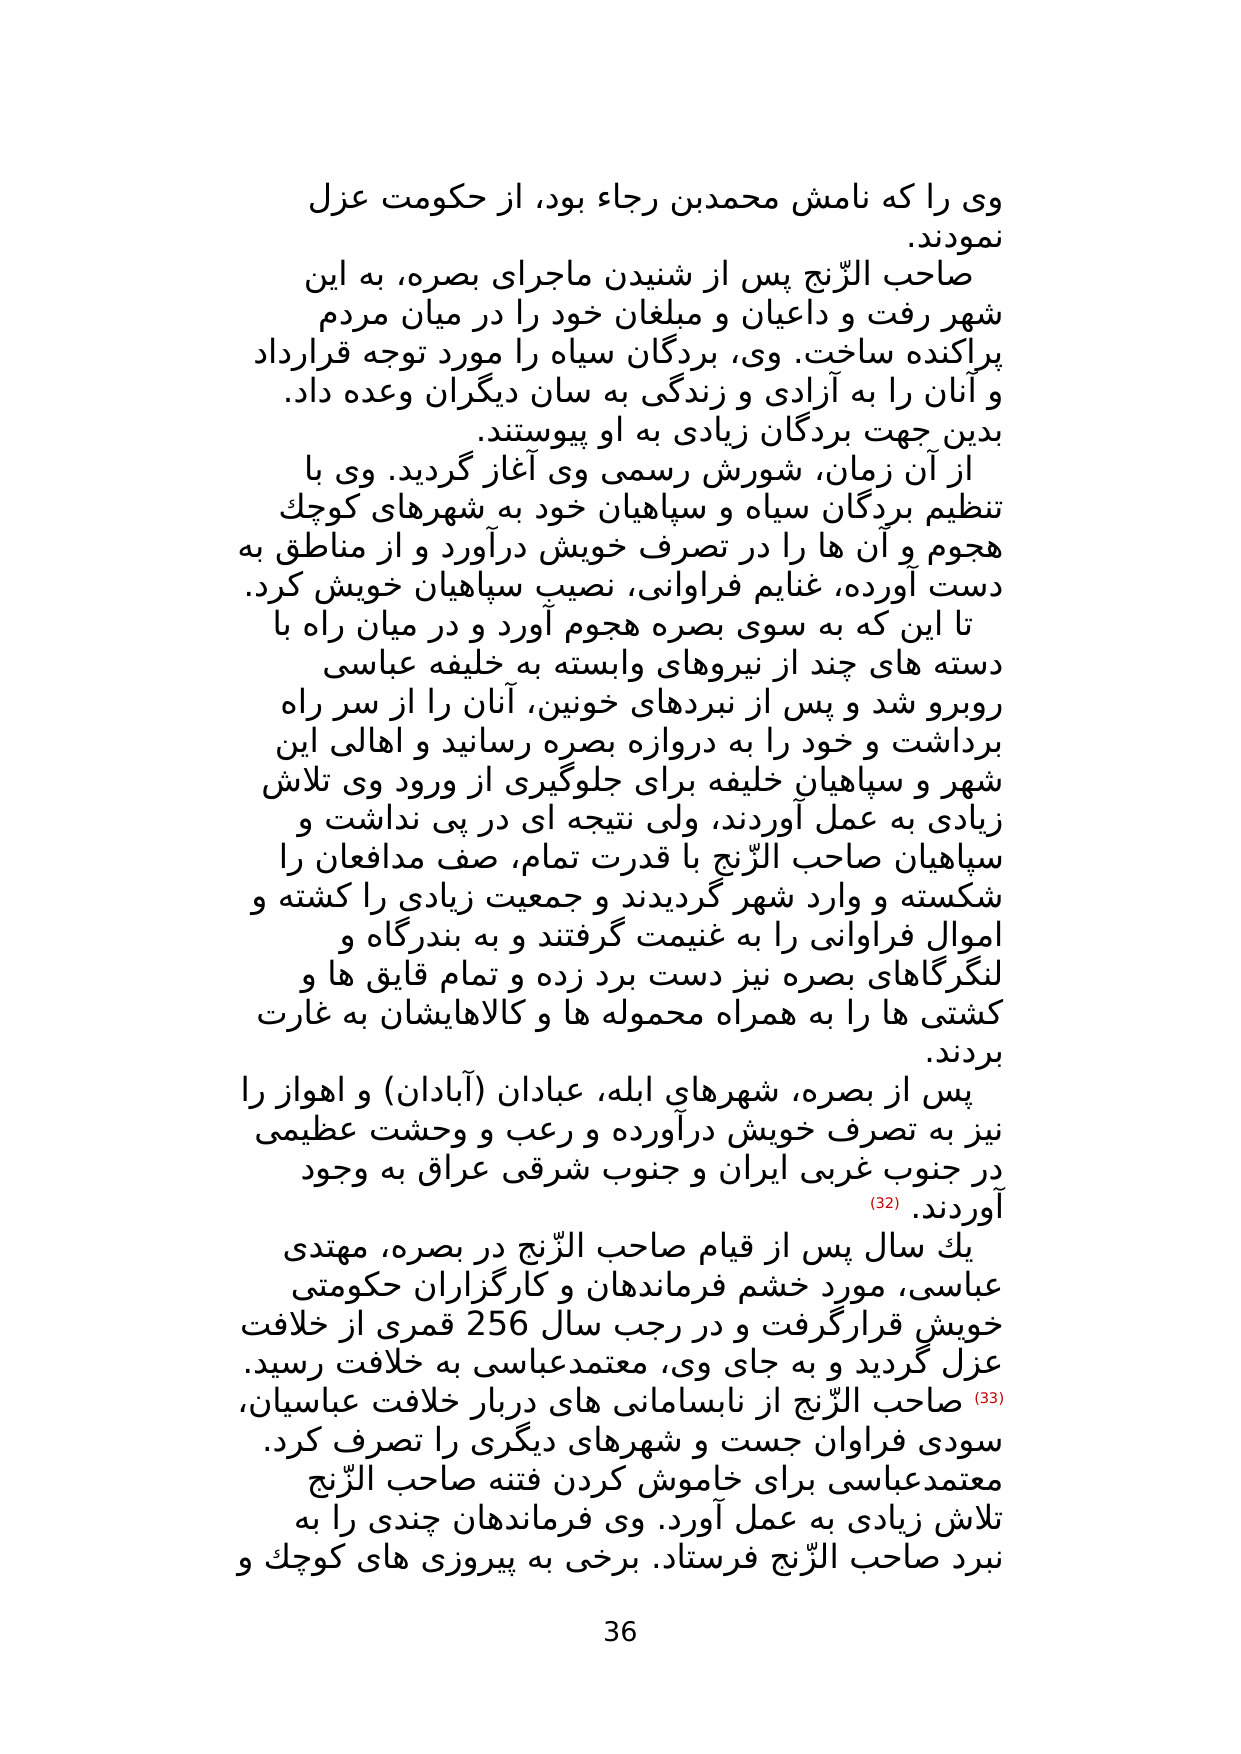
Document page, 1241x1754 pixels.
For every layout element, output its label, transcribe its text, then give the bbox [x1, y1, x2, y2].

text تا اين كه به سوى بصره هجوم آورد و در ميان راه با دسته هاى چند از نيروهاى وابسته به خليفه عباسى روبرو شد و پس از نبردهاى خونين، آنان را از سر راه برداشت و خود را به دروازه بصره رسانيد و اهالى اين شهر و سپاهيان خليفه براى جلوگيرى از ورود وى تلاش زيادى به عمل آوردند، ولى نتيجه اى در پى نداشت و سپاهيان صاحب الزّنج با قدرت تمام، صف مدافعان را شكسته و وارد شهر گرديدند و جمعيت زيادى را كشته و اموال فراوانى را به غنيمت گرفتند و به بندرگاه و لنگرگاهاى بصره نيز دست برد زده و تمام قايق ها و كشتى ها را به همراه محموله ها و كالاهايشان به غارت بردند. [236, 604, 1004, 1071]
text از آن زمان، شورش رسمى وى آغاز گرديد. وى با تنظيم بردگان سياه و سپاهيان خود به شهرهاى كوچك هجوم و آن ها را در تصرف خويش درآورد و از مناطق به دست آورده، غنايم فراوانى، نصيب سپاهيان خويش كرد. [236, 449, 1004, 604]
text پس از بصره، شهرهاى ابله، عبادان (آبادان) و اهواز را نيز به تصرف خويش درآورده و رعب و وحشت عظيمى در جنوب غربى ايران و جنوب شرقى عراق به وجود آوردند. (32) [236, 1071, 1004, 1226]
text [236, 177, 1004, 255]
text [236, 1226, 1004, 1576]
text صاحب الزّنج پس از شنيدن ماجراى بصره، به اين شهر رفت و داعيان و مبلغان خود را در ميان مردم پراكنده ساخت. وى، بردگان سياه را مورد توجه قرارداد و آنان را به آزادى و زندگى به سان ديگران وعده داد. بدين جهت بردگان زيادى به او پيوستند. [236, 255, 1004, 449]
